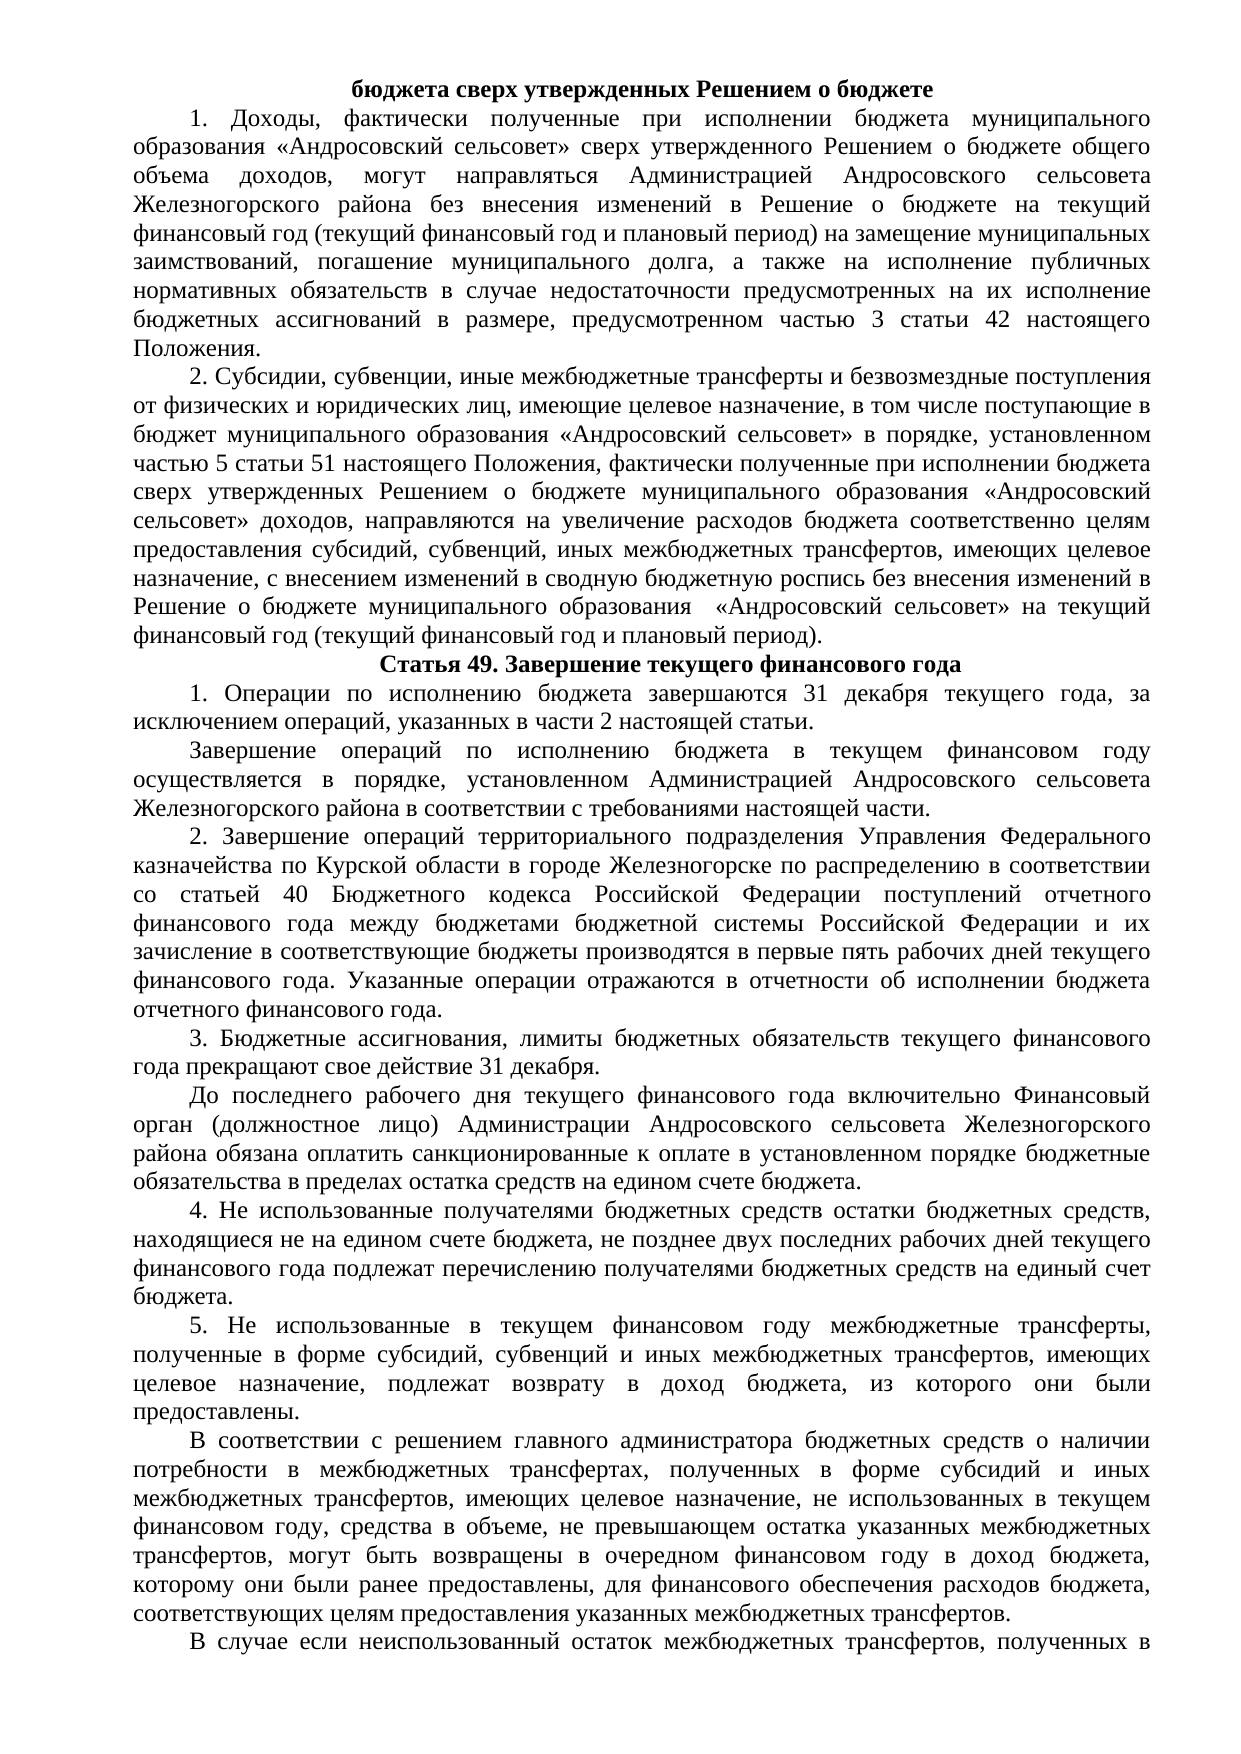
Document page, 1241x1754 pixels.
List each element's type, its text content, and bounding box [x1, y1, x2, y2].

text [133, 74, 1152, 103]
text 3. Бюджетные ассигнования, лимиты бюджетных обязательств текущего финансового года прекращают свое действие 31 декабря. [133, 1023, 1152, 1080]
text В соответствии с решением главного администратора бюджетных средств о наличии потребности в межбюджетных трансфертах, полученных в форме субсидий и иных межбюджетных трансфертов, имеющих целевое назначение, не использованных в текущем финансовом году, средства в объеме, не превышающем остатка указанных межбюджетных трансфертов, могут быть возвращены в очередном финансовом году в доход бюджета, которому они были ранее предоставлены, для финансового обеспечения расходов бюджета, соответствующих целям предоставления указанных межбюджетных трансфертов. [133, 1425, 1152, 1626]
text До последнего рабочего дня текущего финансового года включительно Финансовый орган (должностное лицо) Администрации Андросовского сельсовета Железногорского района обязана оплатить санкционированные к оплате в установленном порядке бюджетные обязательства в пределах остатка средств на едином счете бюджета. [133, 1080, 1152, 1195]
text 5. Не использованные в текущем финансовом году межбюджетные трансферты, полученные в форме субсидий, субвенций и иных межбюджетных трансфертов, имеющих целевое назначение, подлежат возврату в доход бюджета, из которого они были предоставлены. [133, 1310, 1152, 1425]
text Статья 49. Завершение текущего финансового года [133, 649, 1152, 678]
text 2. Завершение операций территориального подразделения Управления Федерального казначейства по Курской области в городе Железногорске по распределению в соответствии со статьей 40 Бюджетного кодекса Российской Федерации поступлений отчетного финансового года между бюджетами бюджетной системы Российской Федерации и их зачисление в соответствующие бюджеты производятся в первые пять рабочих дней текущего финансового года. Указанные операции отражаются в отчетности об исполнении бюджета отчетного финансового года. [133, 821, 1152, 1023]
text Завершение операций по исполнению бюджета в текущем финансовом году осуществляется в порядке, установленном Администрацией Андросовского сельсовета Железногорского района в соответствии с требованиями настоящей части. [133, 735, 1152, 821]
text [133, 1626, 1152, 1655]
text 1. Доходы, фактически полученные при исполнении бюджета муниципального образования «Андросовский сельсовет» сверх утвержденного Решением о бюджете общего объема доходов, могут направляться Администрацией Андросовского сельсовета Железногорского района без внесения изменений в Решение о бюджете на текущий финансовый год (текущий финансовый год и плановый период) на замещение муниципальных заимствований, погашение муниципального долга, а также на исполнение публичных нормативных обязательств в случае недостаточности предусмотренных на их исполнение бюджетных ассигнований в размере, предусмотренном частью 3 статьи 42 настоящего Положения. [133, 103, 1152, 361]
text 1. Операции по исполнению бюджета завершаются 31 декабря текущего года, за исключением операций, указанных в части 2 настоящей статьи. [133, 678, 1152, 735]
text 4. Не использованные получателями бюджетных средств остатки бюджетных средств, находящиеся не на едином счете бюджета, не позднее двух последних рабочих дней текущего финансового года подлежат перечислению получателями бюджетных средств на единый счет бюджета. [133, 1195, 1152, 1310]
text 2. Субсидии, субвенции, иные межбюджетные трансферты и безвозмездные поступления от физических и юридических лиц, имеющие целевое назначение, в том числе поступающие в бюджет муниципального образования «Андросовский сельсовет» в порядке, установленном частью 5 статьи 51 настоящего Положения, фактически полученные при исполнении бюджета сверх утвержденных Решением о бюджете муниципального образования «Андросовский сельсовет» доходов, направляются на увеличение расходов бюджета соответственно целям предоставления субсидий, субвенций, иных межбюджетных трансфертов, имеющих целевое назначение, с внесением изменений в сводную бюджетную роспись без внесения изменений в Решение о бюджете муниципального образования «Андросовский сельсовет» на текущий финансовый год (текущий финансовый год и плановый период). [133, 361, 1152, 649]
